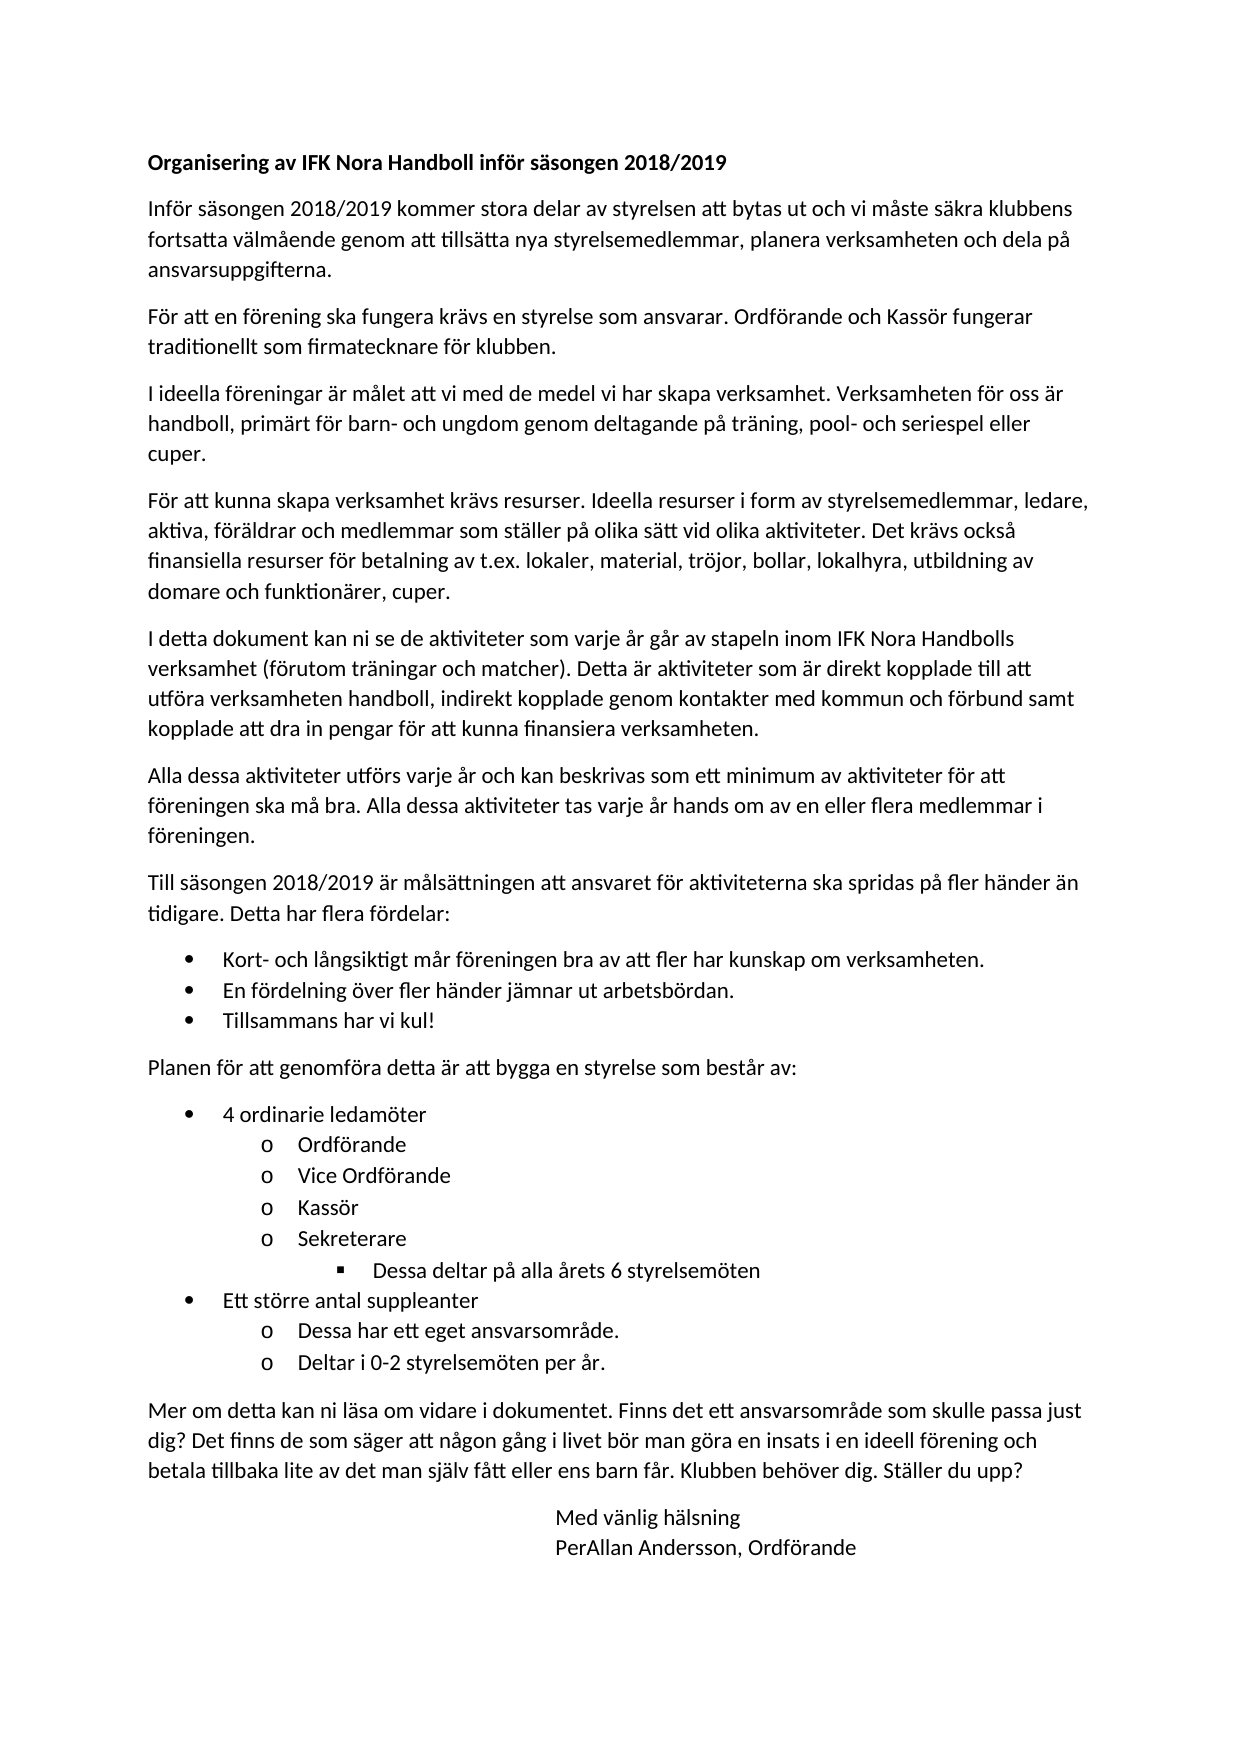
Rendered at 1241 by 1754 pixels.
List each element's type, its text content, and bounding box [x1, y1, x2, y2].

text Inför säsongen 2018/2019 kommer stora delar av styrelsen att bytas ut och vi måste säkra klubbens fortsatta välmående genom att tillsätta nya styrelsemedlemmar, planera verksamheten och dela på ansvarsuppgifterna. [148, 194, 1093, 283]
text Alla dessa aktiviteter utförs varje år och kan beskrivas som ett minimum av aktiviteter för att föreningen ska må bra. Alla dessa aktiviteter tas varje år hands om av en eller flera medlemmar i föreningen. [148, 761, 1093, 849]
text För att en förening ska fungera krävs en styrelse som ansvarar. Ordförande och Kassör fungerar traditionellt som firmatecknare för klubben. [148, 302, 1093, 360]
text Med vänlig hälsning [419, 1503, 1093, 1531]
list Dessa deltar på alla årets 6 styrelsemöten [335, 1256, 1093, 1284]
list Tillsammans har vi kul! [185, 1006, 1093, 1034]
text Planen för att genomföra detta är att bygga en styrelse som består av: [148, 1053, 1093, 1081]
text I ideella föreningar är målet att vi med de medel vi har skapa verksamhet. Verksamheten för oss är handboll, primärt för barn- och ungdom genom deltagande på träning, pool- och seriespel eller cuper. [148, 379, 1093, 467]
list Kort- och långsiktigt mår föreningen bra av att fler har kunskap om verksamheten. [185, 946, 1093, 973]
list Sekreterare [260, 1224, 1093, 1253]
list Ett större antal suppleanter [185, 1286, 1093, 1314]
text Mer om detta kan ni läsa om vidare i dokumentet. Finns det ett ansvarsområde som skulle passa just dig? Det finns de som säger att någon gång i livet bör man göra en insats i en ideell förening och betala tillbaka lite av det man själv fått eller ens barn får. Klubben behöver dig. Ställer du upp? [148, 1396, 1093, 1484]
list Dessa har ett eget ansvarsområde. [260, 1316, 1093, 1345]
list Ordförande [260, 1130, 1093, 1159]
list Vice Ordförande [260, 1161, 1093, 1191]
text PerAllan Andersson, Ordförande [419, 1533, 1093, 1561]
text I detta dokument kan ni se de aktiviteter som varje år går av stapeln inom IFK Nora Handbolls verksamhet (förutom träningar och matcher). Detta är aktiviteter som är direkt kopplade till att utföra verksamheten handboll, indirekt kopplade genom kontakter med kommun och förbund samt kopplade att dra in pengar för att kunna finansiera verksamheten. [148, 624, 1093, 742]
text Till säsongen 2018/2019 är målsättningen att ansvaret för aktiviteterna ska spridas på fler händer än tidigare. Detta har flera fördelar: [148, 868, 1093, 927]
list Kassör [260, 1193, 1093, 1222]
list En fördelning över fler händer jämnar ut arbetsbördan. [185, 976, 1093, 1004]
list 4 ordinarie ledamöter [185, 1100, 1093, 1128]
text Organisering av IFK Nora Handboll inför säsongen 2018/2019 [148, 148, 1093, 176]
list Deltar i 0-2 styrelsemöten per år. [260, 1348, 1093, 1377]
text För att kunna skapa verksamhet krävs resurser. Ideella resurser i form av styrelsemedlemmar, ledare, aktiva, föräldrar och medlemmar som ställer på olika sätt vid olika aktiviteter. Det krävs också finansiella resurser för betalning av t.ex. lokaler, material, tröjor, bollar, lokalhyra, utbildning av domare och funktionärer, cuper. [148, 486, 1093, 605]
